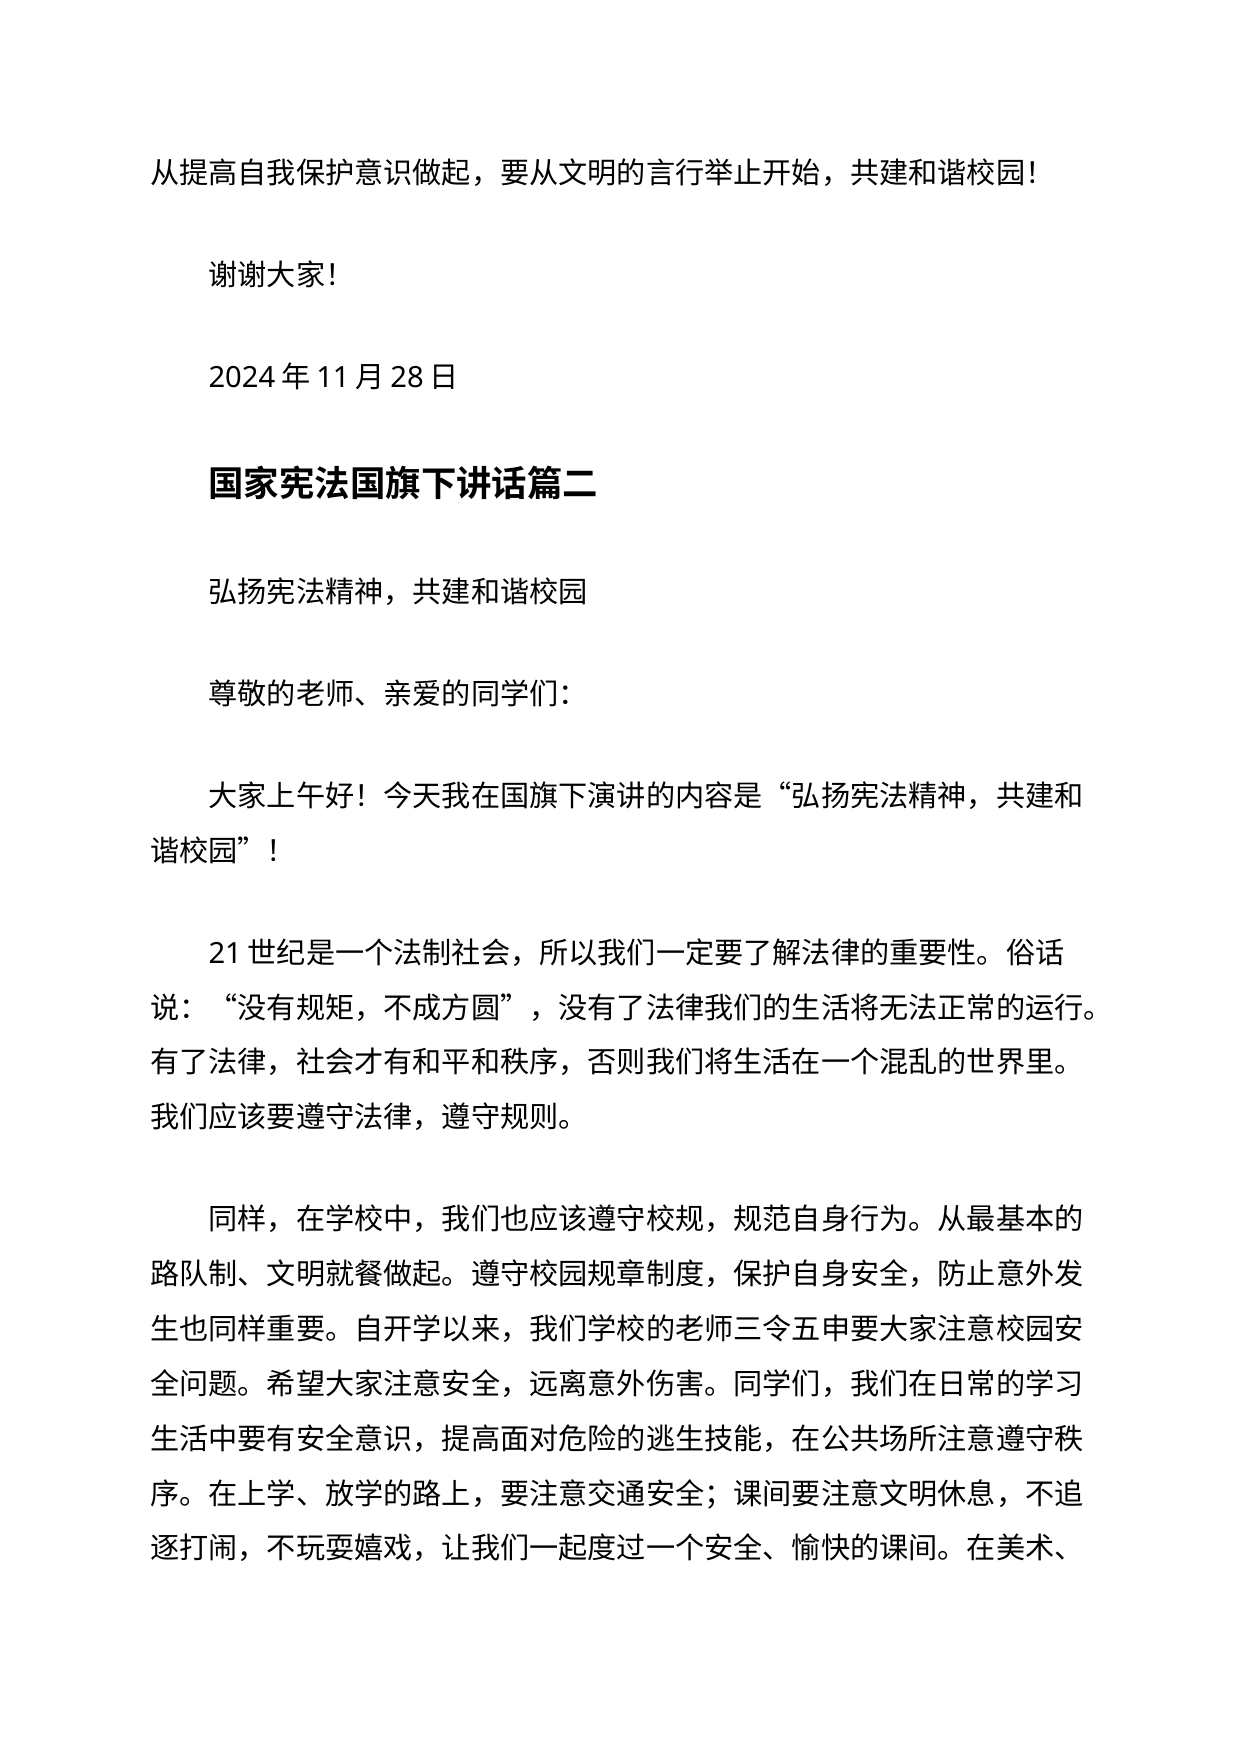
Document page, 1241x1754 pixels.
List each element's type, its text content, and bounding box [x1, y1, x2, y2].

text 谢谢大家！ [150, 252, 1090, 294]
text 大家上午好！今天我在国旗下演讲的内容是“弘扬宪法精神，共建和谐校园”！ [150, 772, 1090, 870]
text 2024年11月28日 [150, 353, 1090, 396]
text 21世纪是一个法制社会，所以我们一定要了解法律的重要性。俗话说：“没有规矩，不成方圆”，没有了法律我们的生活将无法正常的运行。有了法律，社会才有和平和秩序，否则我们将生活在一个混乱的世界里。我们应该要遵守法律，遵守规则。 [150, 929, 1090, 1136]
text 国家宪法国旗下讲话篇二 [150, 456, 1090, 507]
text 弘扬宪法精神，共建和谐校园 [150, 569, 1090, 611]
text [150, 1196, 1090, 1567]
text 尊敬的老师、亲爱的同学们： [150, 671, 1090, 713]
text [150, 150, 1090, 192]
